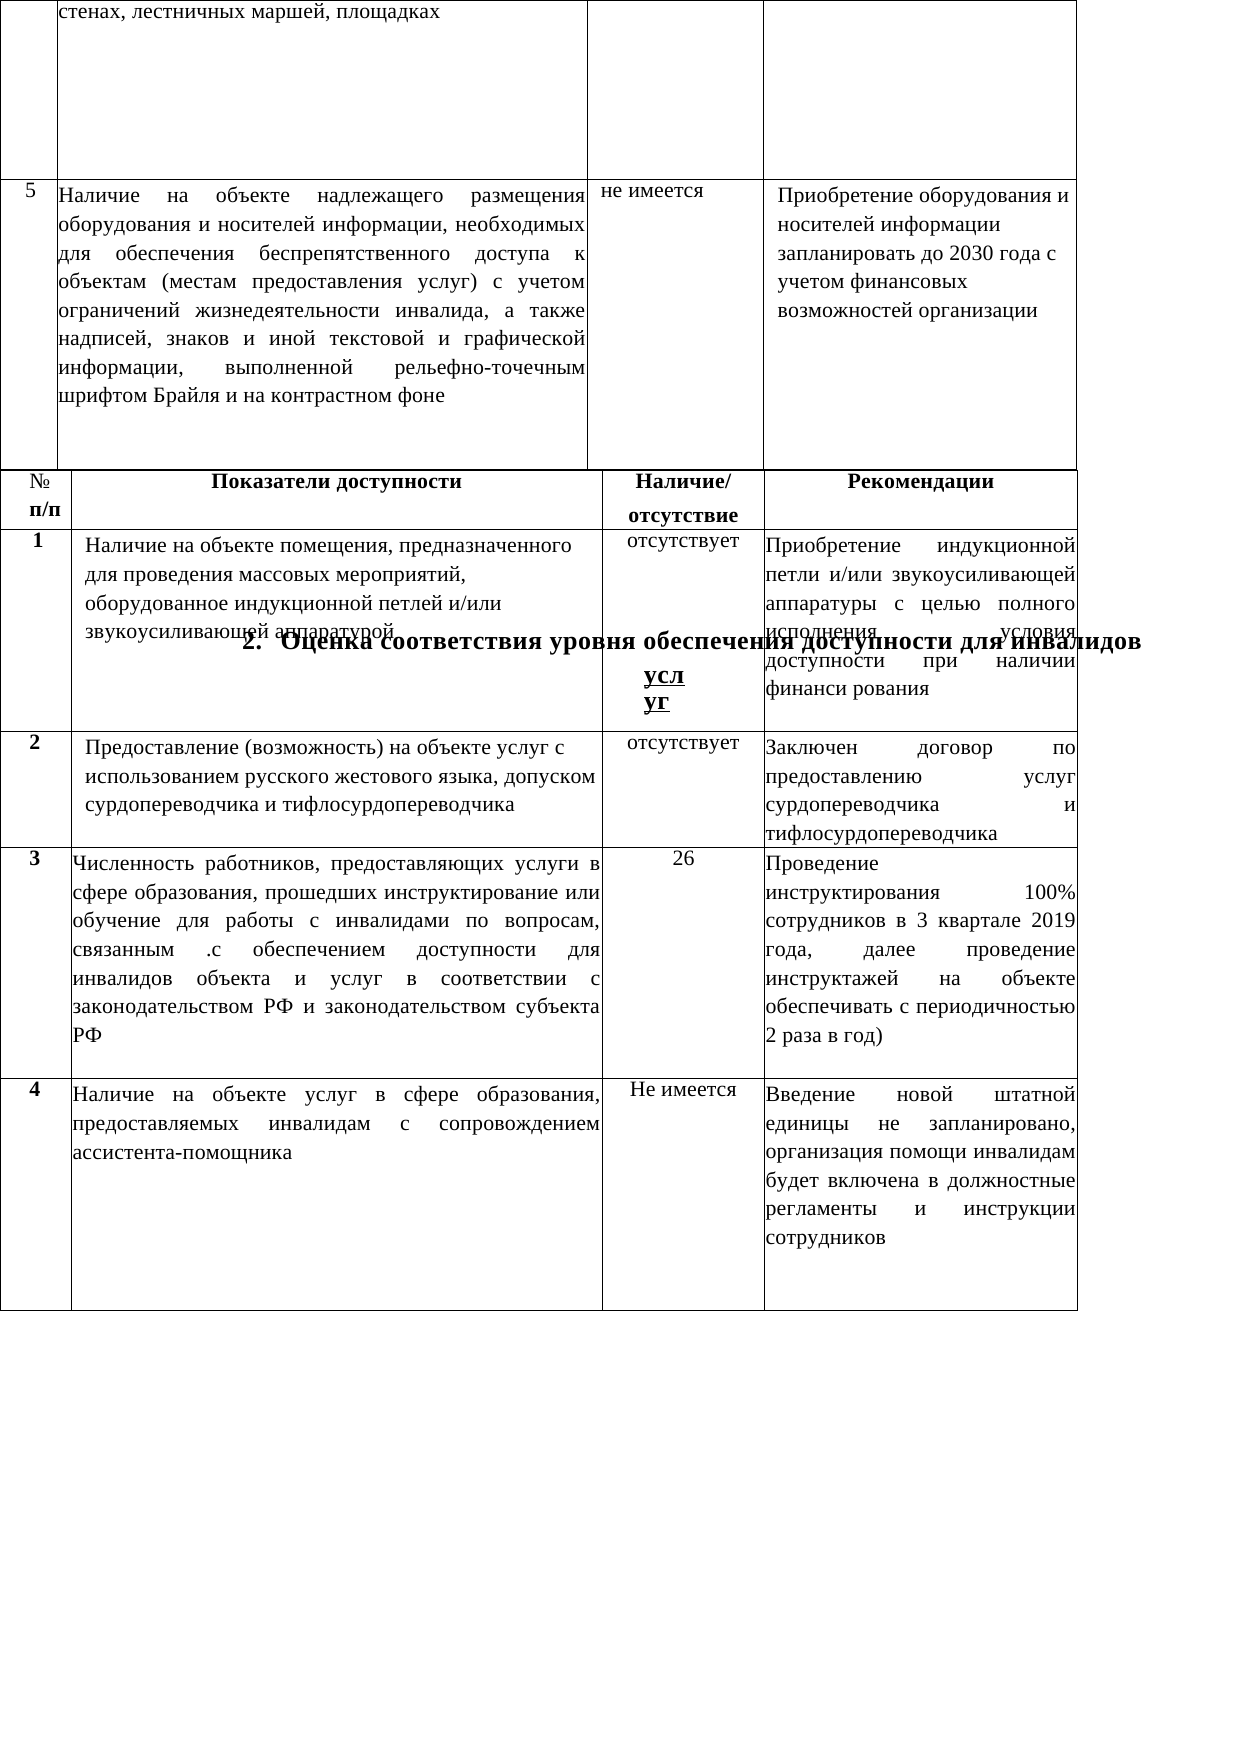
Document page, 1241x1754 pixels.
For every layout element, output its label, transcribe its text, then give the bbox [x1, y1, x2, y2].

table_cell Введение новой штатной единицы не запланировано, организация помощи инвалидам будет включена в должностные регламенты и инструкции сотрудников [765, 1079, 1077, 1310]
table_header [1, 1, 57, 179]
table_cell Приобретение индукционной петли и/или звукоусиливающей аппаратуры с целью полного исполнения условия доступности при наличии финанси рования [765, 530, 1077, 628]
table_cell 3 [1, 848, 71, 1077]
table_cell 26 [603, 848, 764, 1077]
table_cell отсутствует [603, 732, 764, 847]
table_cell 4 [1, 1079, 71, 1310]
table_cell отсутствует [603, 654, 764, 731]
table_cell 5 [1, 180, 57, 468]
table_cell Наличие на объекте помещения, предназначенного для проведения массовых мероприятий, оборудованное индукционной петлей и/или звукоусиливающей аппаратурой [72, 530, 602, 731]
table_cell Проведение инструктирования 100% сотрудников в 3 квартале 2019 года, далее проведение инструктажей на объекте обеспечивать с периодичностью 2 раза в год) [765, 848, 1077, 1077]
table_cell Приобретение оборудования и носителей информации запланировать до 2030 года с учетом финансовых возможностей организации [764, 180, 1076, 468]
table_header Наличие/ отсутствие [603, 471, 764, 529]
table_header [764, 1, 1076, 179]
table_cell Наличие на объекте надлежащего размещения оборудования и носителей информации, необходимых для обеспечения беспрепятственного доступа к объектам (местам предоставления услуг) с учетом ограничений жизнедеятельности инвалида, а также надписей, знаков и иной текстовой и графической информации, выполненной рельефно-точечным шрифтом Брайля и на контрастном фоне [58, 180, 587, 468]
table_cell 1 [1, 530, 71, 731]
table_header Рекомендации [765, 471, 1077, 529]
table_cell Приобретение индукционной петли и/или звукоусиливающей аппаратуры с целью полного исполнения условия доступности при наличии финанси рования [765, 654, 1077, 731]
table_cell Заключен договор по предоставлению услуг сурдопереводчика и тифлосурдопереводчика [765, 732, 1077, 847]
table_cell отсутствует [603, 530, 764, 628]
table_header Показатели доступности [72, 471, 602, 529]
text услуг [644, 686, 685, 714]
table_cell не имеется [588, 180, 763, 468]
list Оценка соответствия уровня обеспечения доступности для инвалидов [81, 628, 1143, 654]
table_cell Наличие на объекте услуг в сфере образования, предоставляемых инвалидам с сопровождением ассистента-помощника [72, 1079, 602, 1310]
table_header № п/п [1, 471, 71, 529]
text услуг [644, 662, 685, 685]
table_cell Не имеется [603, 1079, 764, 1310]
table_cell 2 [1, 732, 71, 847]
table_cell Численность работников, предоставляющих услуги в сфере образования, прошедших инструктирование или обучение для работы с инвалидами по вопросам, связанным .с обеспечением доступности для инвалидов объекта и услуг в соответствии с законодательством РФ и законодательством субъекта РФ [72, 848, 602, 1077]
table_cell Предоставление (возможность) на объекте услуг с использованием русского жестового языка, допуском сурдопереводчика и тифлосурдопереводчика [72, 732, 602, 847]
table_header [588, 1, 763, 179]
table_header стенах, лестничных маршей, площадках [58, 1, 587, 179]
